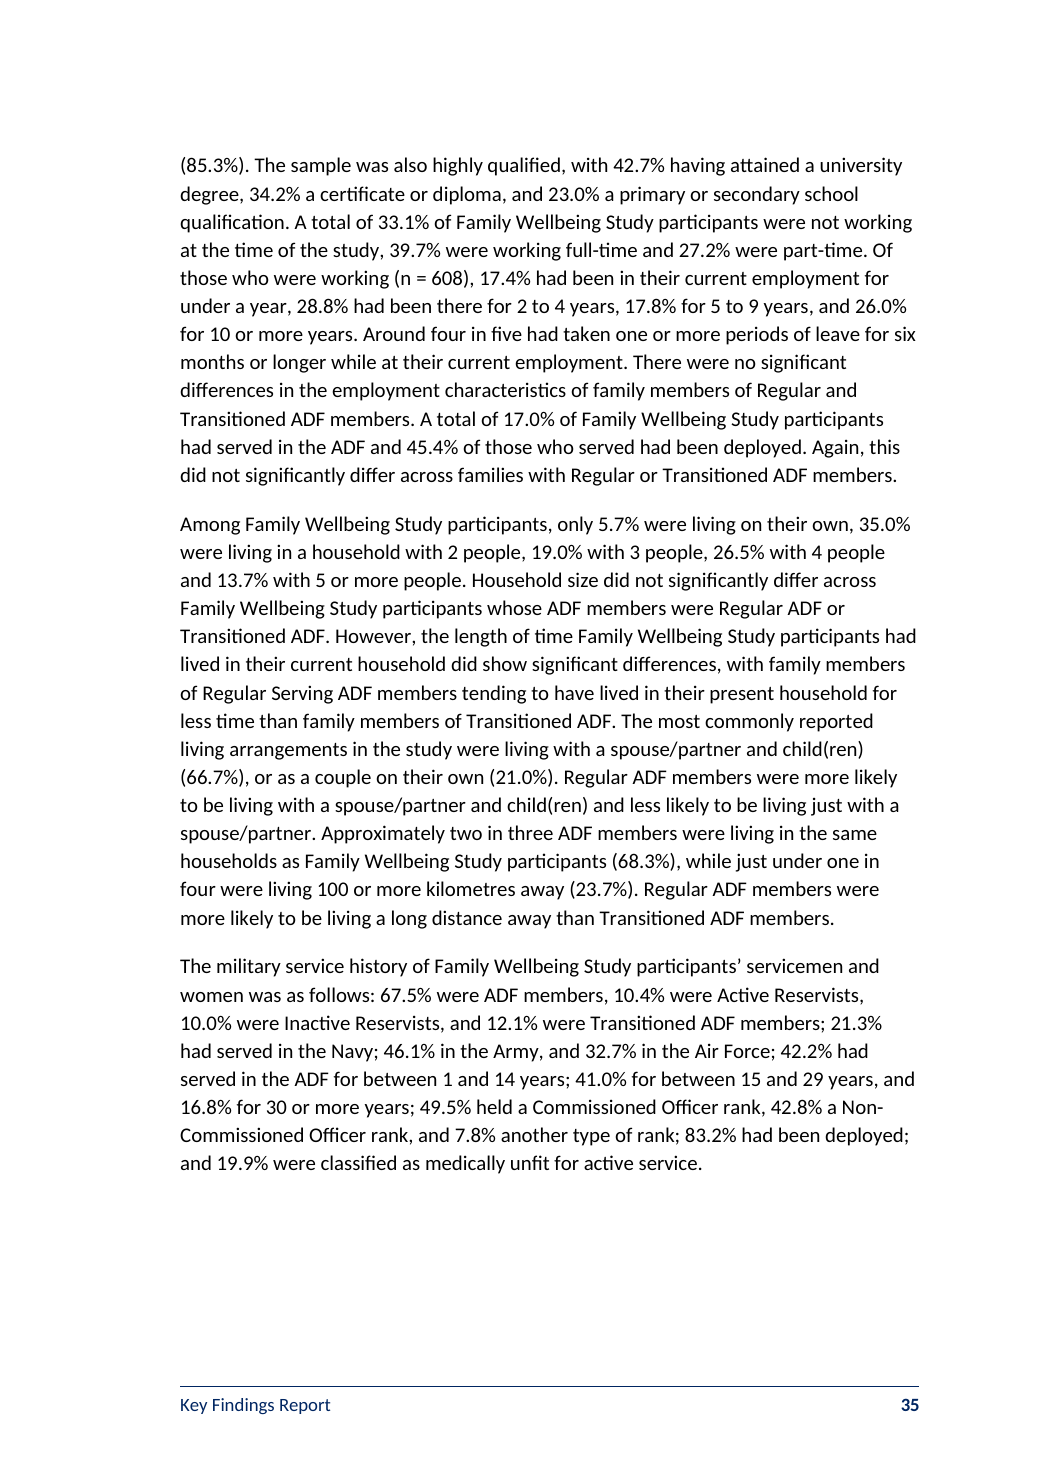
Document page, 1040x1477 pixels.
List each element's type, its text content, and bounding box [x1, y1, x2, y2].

text Among Family Wellbeing Study participants, only 5.7% were living on their own, 35.0% were living in a household with 2 people, 19.0% with 3 people, 26.5% with 4 people and 13.7% with 5 or more people. Household size did not significantly differ across Family Wellbeing Study participants whose ADF members were Regular ADF or Transitioned ADF. However, the length of time Family Wellbeing Study participants had lived in their current household did show significant differences, with family members of Regular Serving ADF members tending to have lived in their present household for less time than family members of Transitioned ADF. The most commonly reported living arrangements in the study were living with a spouse/partner and child(ren) (66.7%), or as a couple on their own (21.0%). Regular ADF members were more likely to be living with a spouse/partner and child(ren) and less likely to be living just with a spouse/partner. Approximately two in three ADF members were living in the same households as Family Wellbeing Study participants (68.3%), while just under one in four were living 100 or more kilometres away (23.7%). Regular ADF members were more likely to be living a long distance away than Transitioned ADF members. [180, 508, 919, 930]
text The military service history of Family Wellbeing Study participants’ servicemen and women was as follows: 67.5% were ADF members, 10.4% were Active Reservists, 10.0% were Inactive Reservists, and 12.1% were Transitioned ADF members; 21.3% had served in the Navy; 46.1% in the Army, and 32.7% in the Air Force; 42.2% had served in the ADF for between 1 and 14 years; 41.0% for between 15 and 29 years, and 16.8% for 30 or more years; 49.5% held a Commissioned Officer rank, 42.8% a Non-Commissioned Officer rank, and 7.8% another type of rank; 83.2% had been deployed; and 19.9% were classified as medically unfit for active service. [180, 951, 919, 1176]
